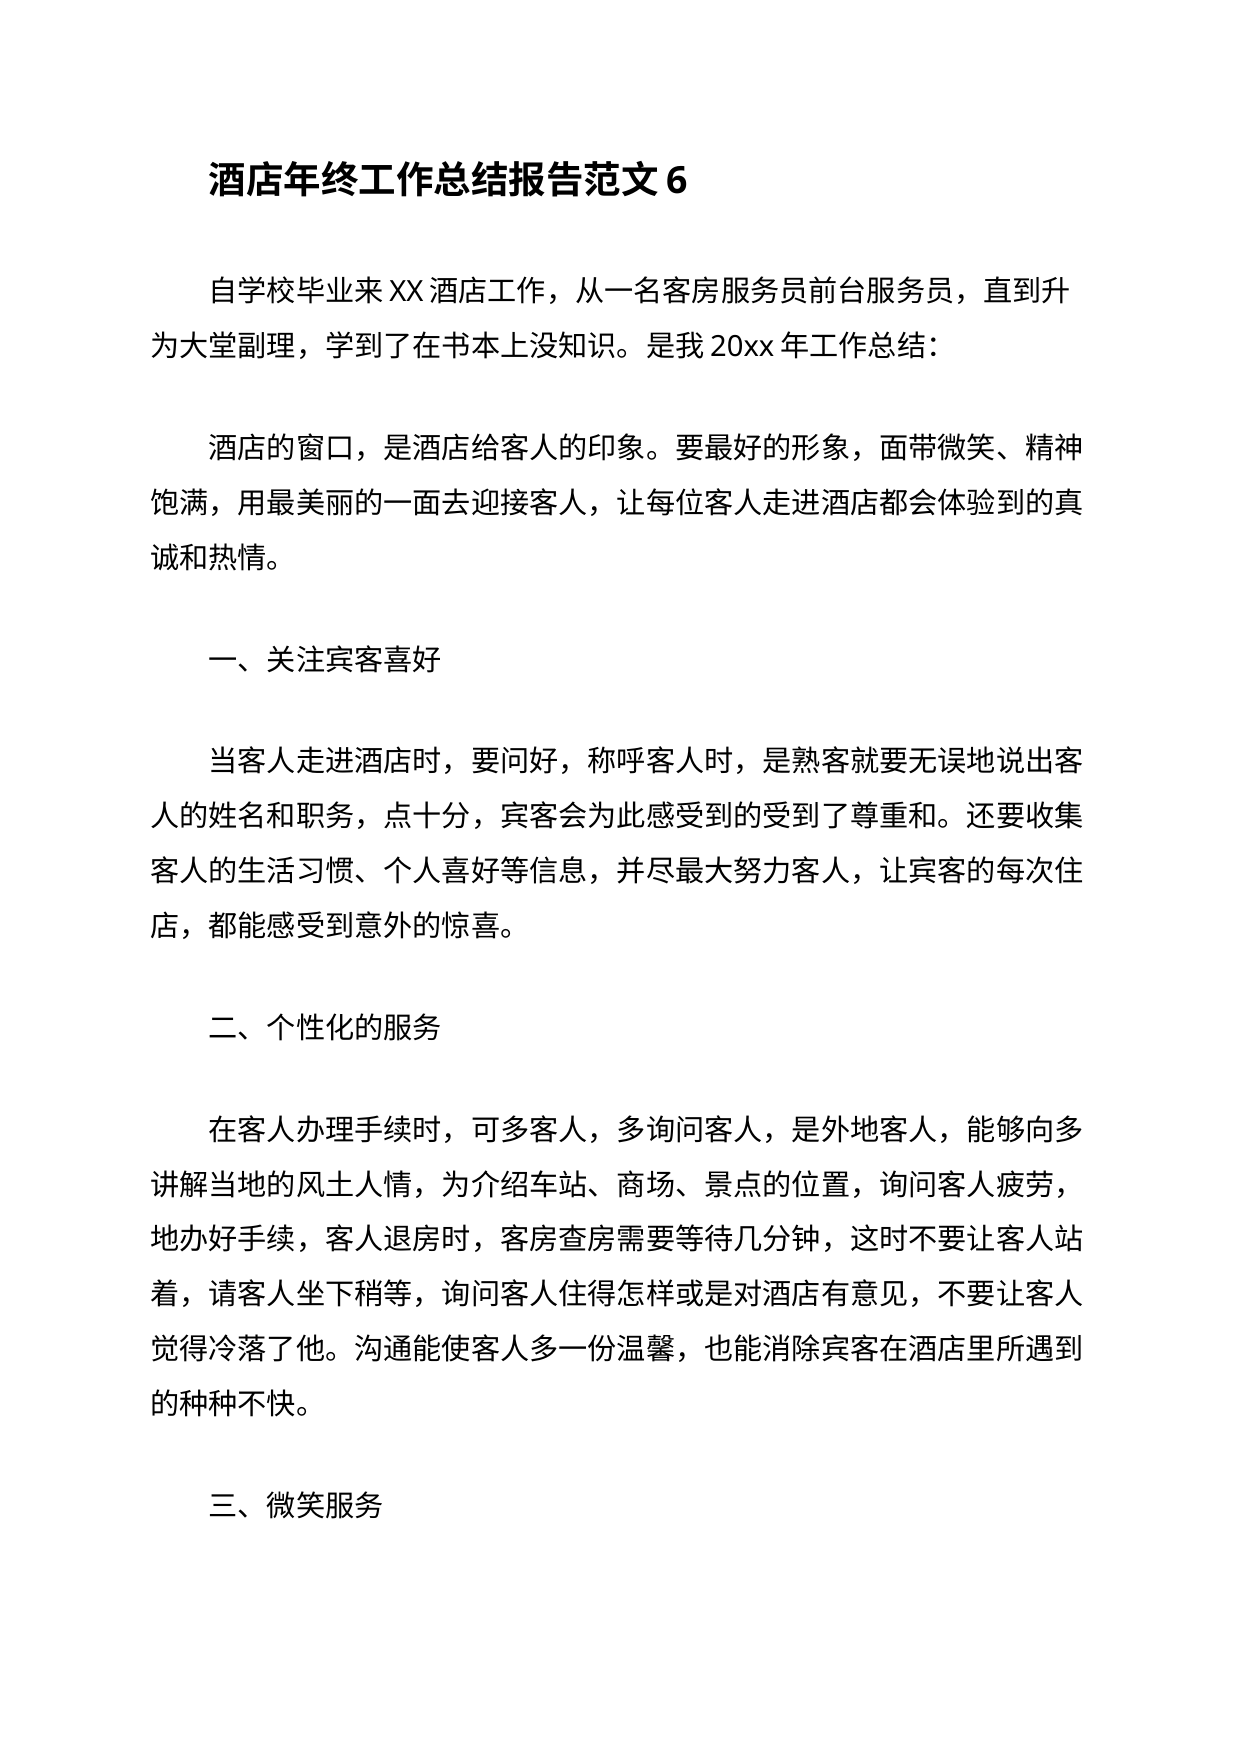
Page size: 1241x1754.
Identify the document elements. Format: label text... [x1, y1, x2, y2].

text 酒店年终工作总结报告范文6 [150, 150, 1090, 204]
text 二、个性化的服务 [150, 1004, 1090, 1047]
text 自学校毕业来XX酒店工作，从一名客房服务员前台服务员，直到升为大堂副理，学到了在书本上没知识。是我20xx年工作总结： [150, 268, 1090, 365]
text 酒店的窗口，是酒店给客人的印象。要最好的形象，面带微笑、精神饱满，用最美丽的一面去迎接客人，让每位客人走进酒店都会体验到的真诚和热情。 [150, 424, 1090, 577]
text 三、微笑服务 [150, 1482, 1090, 1525]
text 在客人办理手续时，可多客人，多询问客人，是外地客人，能够向多讲解当地的风土人情，为介绍车站、商场、景点的位置，询问客人疲劳，地办好手续，客人退房时，客房查房需要等待几分钟，这时不要让客人站着，请客人坐下稍等，询问客人住得怎样或是对酒店有意见，不要让客人觉得冷落了他。沟通能使客人多一份温馨，也能消除宾客在酒店里所遇到的种种不快。 [150, 1106, 1090, 1423]
text 一、关注宾客喜好 [150, 636, 1090, 678]
text 当客人走进酒店时，要问好，称呼客人时，是熟客就要无误地说出客人的姓名和职务，点十分，宾客会为此感受到的受到了尊重和。还要收集客人的生活习惯、个人喜好等信息，并尽最大努力客人，让宾客的每次住店，都能感受到意外的惊喜。 [150, 738, 1090, 945]
